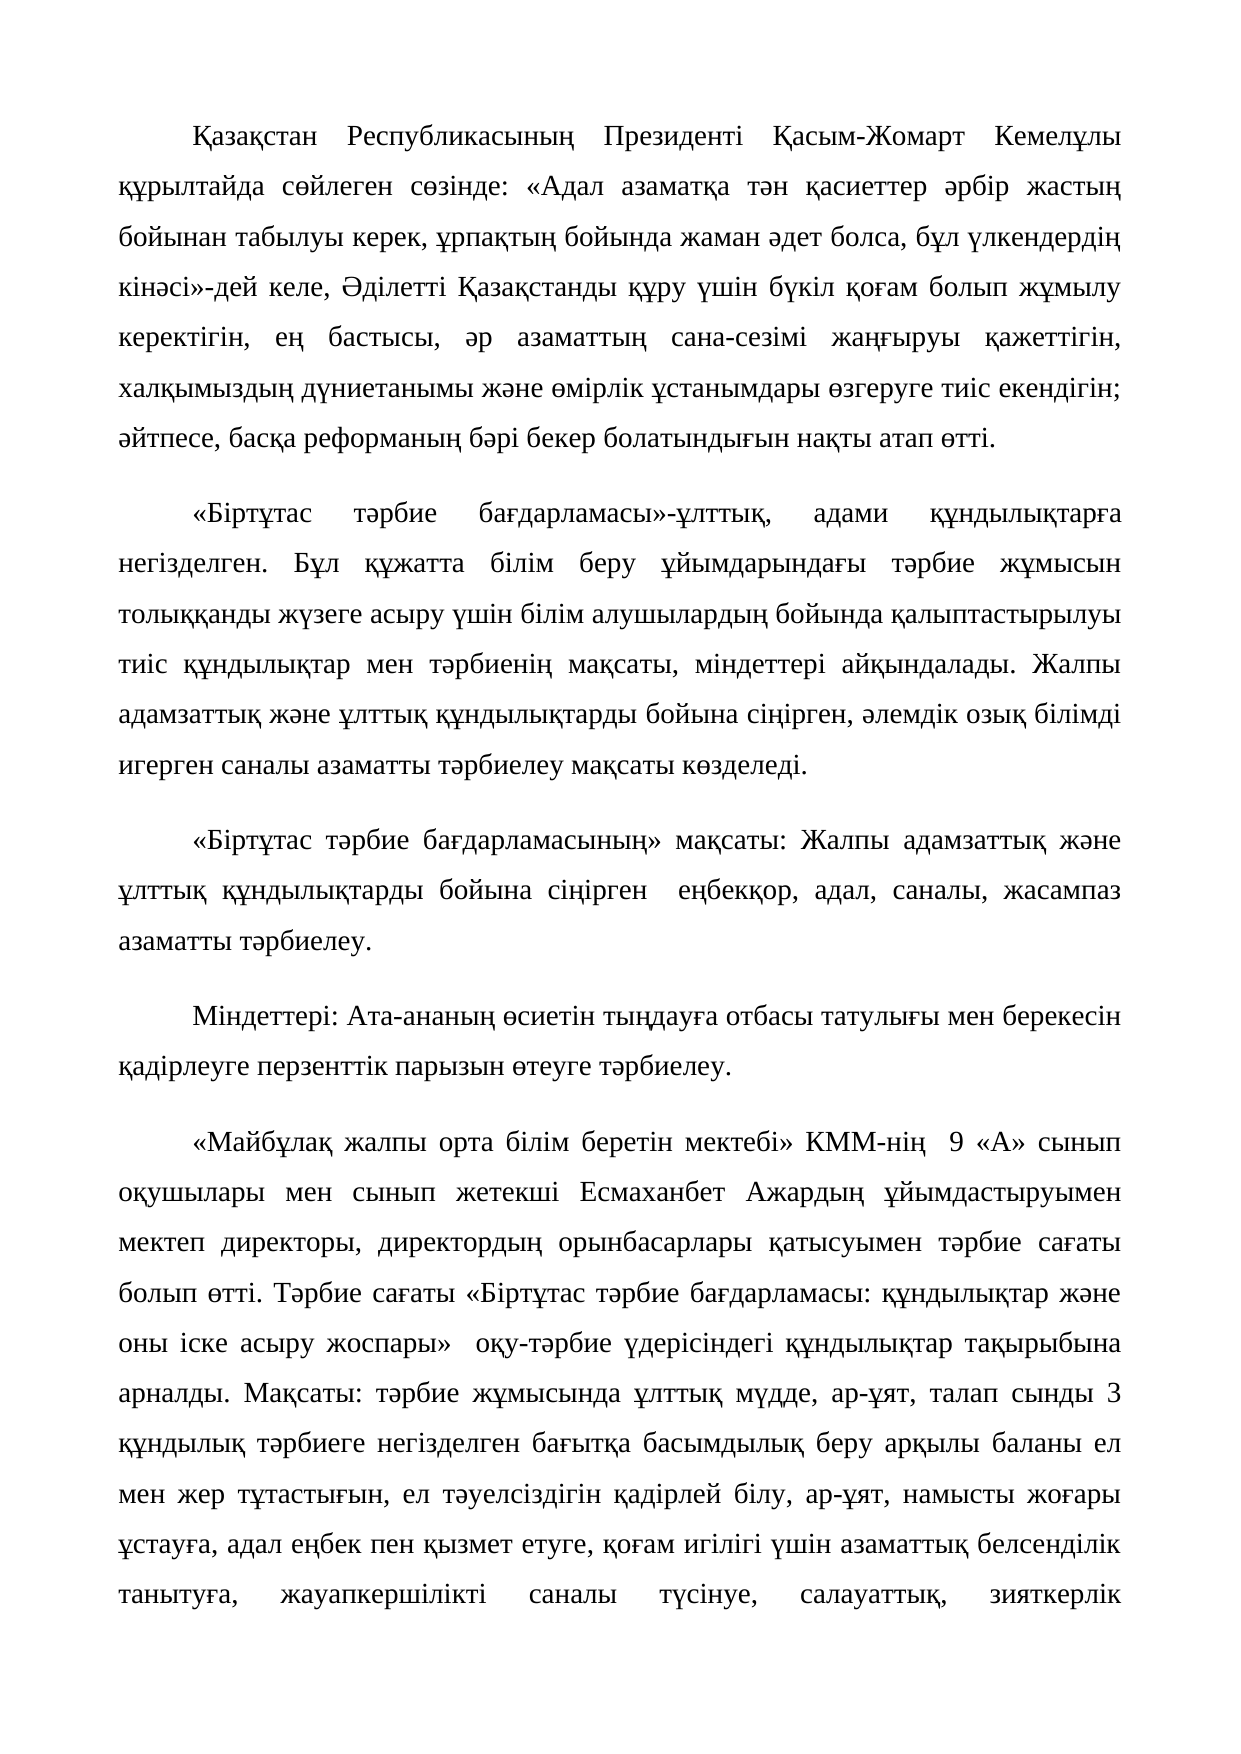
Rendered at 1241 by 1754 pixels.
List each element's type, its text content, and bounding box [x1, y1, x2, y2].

text «Біртұтас тәрбие бағдарламасы»-ұлттық, адами құндылықтарға негізделген. Бұл құжатта білім беру ұйымдарындағы тәрбие жұмысын толыққанды жүзеге асыру үшін білім алушылардың бойында қалыптастырылуы тиіс құндылықтар мен тәрбиенің мақсаты, міндеттері айқындалады. Жалпы адамзаттық және ұлттық құндылықтарды бойына сіңірген, әлемдік озық білімді игерген саналы азаматты тәрбиелеу мақсаты көзделеді. [118, 495, 1122, 780]
text «Біртұтас тәрбие бағдарламасының» мақсаты: Жалпы адамзаттық және ұлттық құндылықтарды бойына сіңірген еңбекқор, адал, саналы, жасампаз азаматты тәрбиелеу. [118, 822, 1122, 956]
text Қазақстан Республикасының Президенті Қасым-Жомарт Кемелұлы құрылтайда сөйлеген сөзінде: «Адал азаматқа тән қасиеттер әрбір жастың бойынан табылуы керек, ұрпақтың бойында жаман әдет болса, бұл үлкендердің кінәсі»-дей келе, Әділетті Қазақстанды құру үшін бүкіл қоғам болып жұмылу керектігін, ең бастысы, әр азаматтың сана-сезімі жаңғыруы қажеттігін, халқымыздың дүниетанымы және өмірлік ұстанымдары өзгеруге тиіс екендігін; әйтпесе, басқа реформаның бәрі бекер болатындығын нақты атап өтті. [118, 118, 1122, 453]
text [118, 1124, 1122, 1610]
text Міндеттері: Ата-ананың өсиетін тыңдауға отбасы татулығы мен берекесін қадірлеуге перзенттік парызын өтеуге тәрбиелеу. [118, 998, 1122, 1082]
